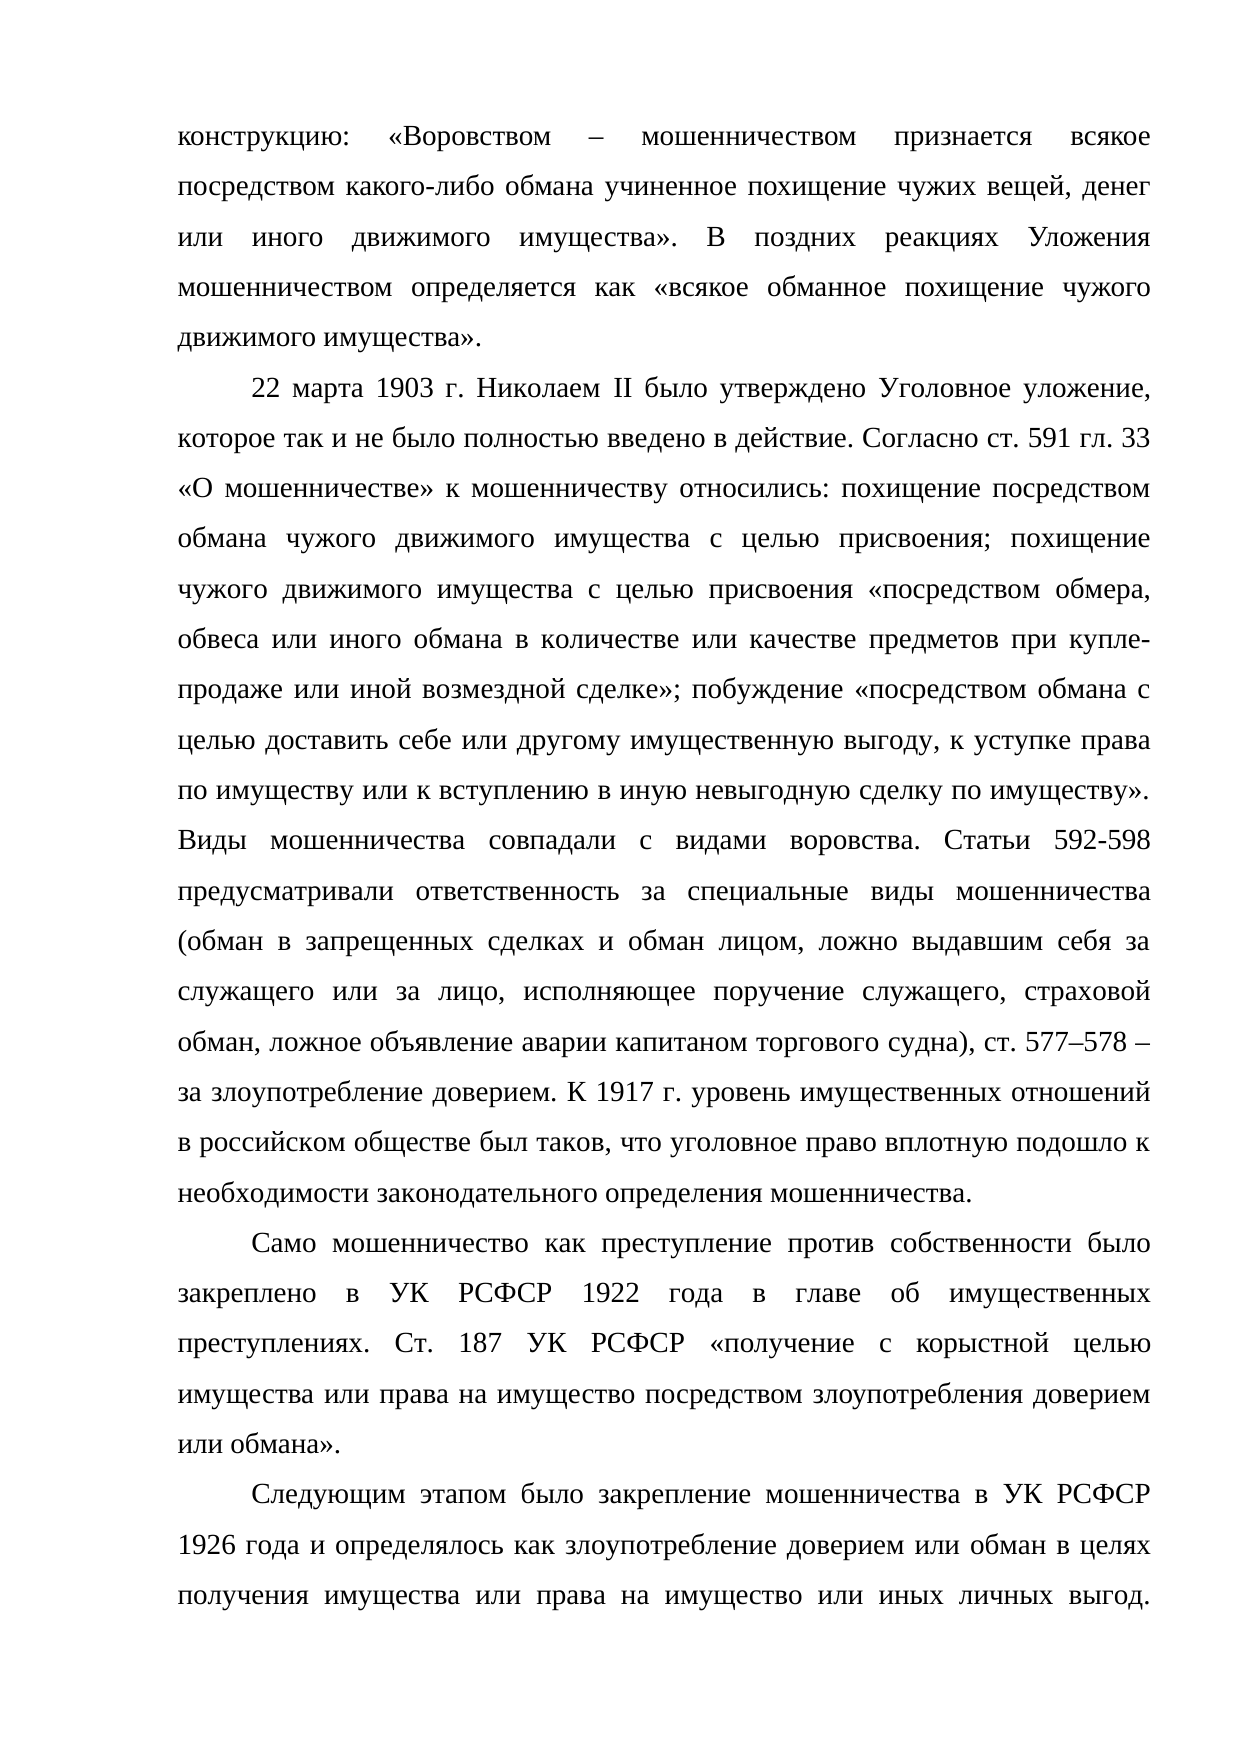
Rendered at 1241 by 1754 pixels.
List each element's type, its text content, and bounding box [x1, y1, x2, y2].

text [177, 1477, 1152, 1611]
text 22 марта 1903 г. Николаем II было утверждено Уголовное уложение, которое так и не было полностью введено в действие. Согласно ст. 591 гл. 33 «О мошенничестве» к мошенничеству относились: похищение посредством обмана чужого движимого имущества с целью присвоения; похищение чужого движимого имущества с целью присвоения «посредством обмера, обвеса или иного обмана в количестве или качестве предметов при купле-продаже или иной возмездной сделке»; побуждение «посредством обмана с целью доставить себе или другому имущественную выгоду, к уступке права по имуществу или к вступлению в иную невыгодную сделку по имуществу». Виды мошенничества совпадали с видами воровства. Статьи 592-598 предусматривали ответственность за специальные виды мошенничества (обман в запрещенных сделках и обман лицом, ложно выдавшим себя за служащего или за лицо, исполняющее поручение служащего, страховой обман, ложное объявление аварии капитаном торгового судна), ст. 577–578 – за злоупотребление доверием. К 1917 г. уровень имущественных отношений в российском обществе был таков, что уголовное право вплотную подошло к необходимости законодательного определения мошенничества. [177, 370, 1152, 1208]
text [177, 118, 1152, 353]
text Само мошенничество как преступление против собственности было закреплено в УК РСФСР 1922 года в главе об имущественных преступлениях. Ст. 187 УК РСФСР «получение с корыстной целью имущества или права на имущество посредством злоупотребления доверием или обмана». [177, 1225, 1152, 1460]
